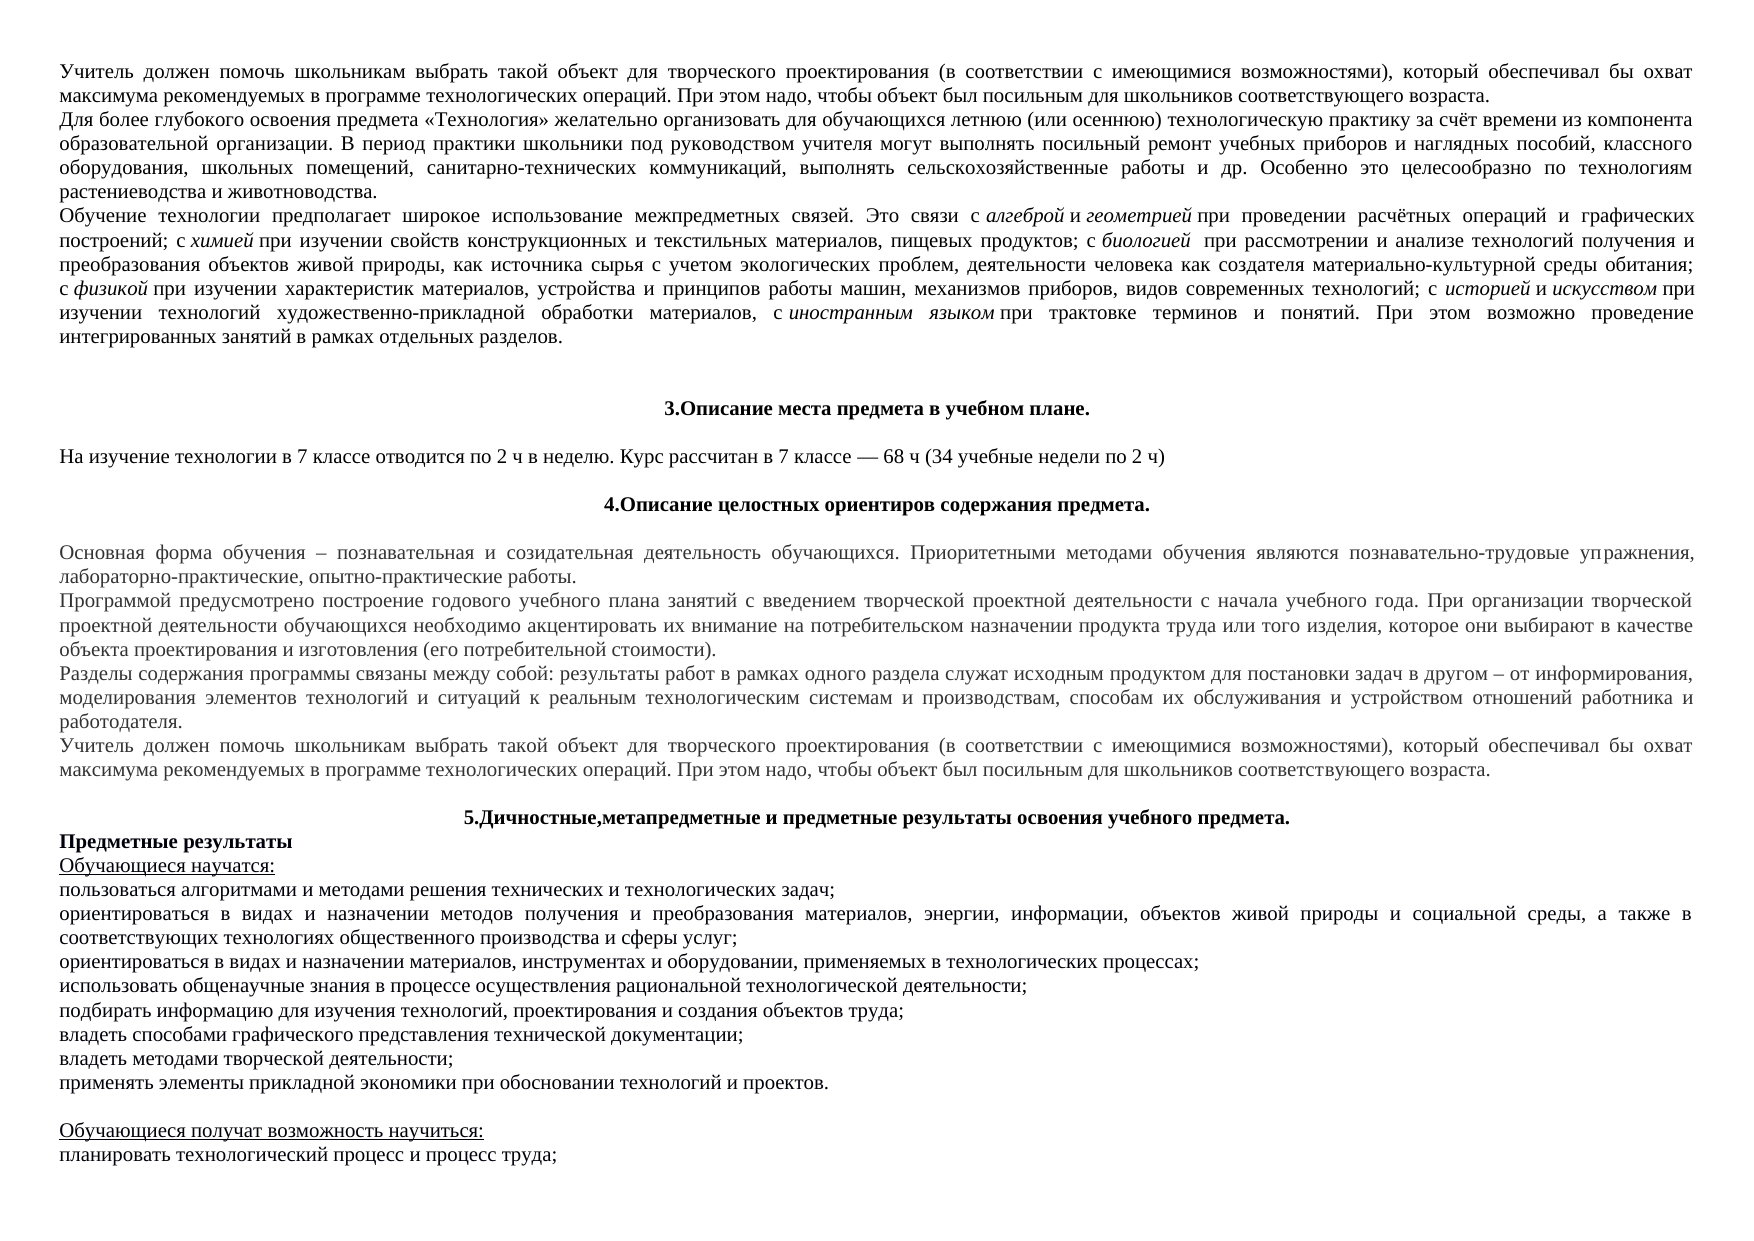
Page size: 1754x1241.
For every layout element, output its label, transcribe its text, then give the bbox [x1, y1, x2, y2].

text Учитель должен помочь школьникам выбрать такой объект для творческого проектирования (в соответствии с имеющимися возможностями), который обеспечивал бы охват максимума рекомендуемых в программе технологических операций. При этом надо, чтобы объект был посильным для школьников соответствующего возраста. [59, 59, 1695, 107]
text 3.Описание места предмета в учебном плане. [59, 396, 1695, 420]
text подбирать информацию для изучения технологий, проектирования и создания объектов труда; [59, 997, 1695, 1022]
text 5.Дичностные,метапредметные и предметные результаты освоения учебного предмета. [59, 805, 1695, 829]
text планировать технологический процесс и процесс труда; [59, 1142, 1695, 1166]
text 4.Описание целостных ориентиров содержания предмета. [59, 492, 1695, 516]
text Учитель должен помочь школьникам выбрать такой объект для творческого проектирования (в соответствии с имеющимися возможностями), который обеспечивал бы охват максимума рекомендуемых в программе технологических операций. При этом надо, чтобы объект был посильным для школьников соответствующего возраста. [59, 733, 1695, 781]
text владеть методами творческой деятельности; [59, 1046, 1695, 1070]
text применять элементы прикладной экономики при обосновании технологий и проектов. [59, 1070, 1695, 1094]
text Обучающиеся научатся: [59, 853, 1695, 877]
text Основная форма обучения – познавательная и созидательная деятельность обучающихся. Приоритетными методами обучения являются познавательно-трудовые упражнения, лабораторно-практические, опытно-практические работы. [59, 540, 1695, 588]
text Предметные результаты [59, 829, 1695, 853]
text использовать общенаучные знания в процессе осуществления рациональной технологической деятельности; [59, 973, 1695, 997]
text пользоваться алгоритмами и методами решения технических и технологических задач; [59, 877, 1695, 901]
text Обучающиеся получат возможность научиться: [59, 1118, 1695, 1142]
text ориентироваться в видах и назначении методов получения и преобразования материалов, энергии, информации, объектов живой природы и социальной среды, а также в соответствующих технологиях общественного производства и сферы услуг; [59, 901, 1695, 949]
text владеть способами графического представления технической документации; [59, 1022, 1695, 1046]
text На изучение технологии в 7 классе отводится по 2 ч в неделю. Курс рассчитан в 7 классе — 68 ч (34 учебные недели по 2 ч) [59, 444, 1695, 468]
text Разделы содержания программы связаны между собой: результаты работ в рамках одного раздела служат исходным продуктом для постановки задач в другом – от информирования, моделирования элементов технологий и ситуаций к реальным технологическим системам и производствам, способам их обслуживания и устройством отношений работника и работодателя. [59, 661, 1695, 733]
text Программой предусмотрено построение годового учебного плана занятий с введением творческой проектной деятельности с начала учебного года. При организации творческой проектной деятельности обучающихся необходимо акцентировать их внимание на потребительском назначении продукта труда или того изделия, которое они выбирают в качестве объекта проектирования и изготовления (его потребительной стоимости). [59, 588, 1695, 661]
text Обучение технологии предполагает широкое использование межпредметных связей. Это связи с алгеброй и геометрией при проведении расчётных операций и графических построений; с химией при изучении свойств конструкционных и текстильных материалов, пищевых продуктов; с биологией при рассмотрении и анализе технологий получения и преобразования объектов живой природы, как источника сырья с учетом экологических проблем, деятельности человека как создателя материально-культурной среды обитания; с физикой при изучении характеристик материалов, устройства и принципов работы машин, механизмов приборов, видов современных технологий; с историей и искусством при изучении технологий художественно-прикладной обработки материалов, с иностранным языком при трактовке терминов и понятий. При этом возможно проведение интегрированных занятий в рамках отдельных разделов. [59, 203, 1695, 348]
text Для более глубокого освоения предмета «Технология» желательно организовать для обучающихся летнюю (или осеннюю) технологическую практику за счёт времени из компонента образовательной организации. В период практики школьники под руководством учителя могут выполнять посильный ремонт учебных приборов и наглядных пособий, классного оборудования, школьных помещений, санитарно-технических коммуникаций, выполнять сельскохозяйственные работы и др. Особенно это целесообразно по технологиям растениеводства и животноводства. [59, 107, 1695, 203]
text ориентироваться в видах и назначении материалов, инструментах и оборудовании, применяемых в технологических процессах; [59, 949, 1695, 973]
